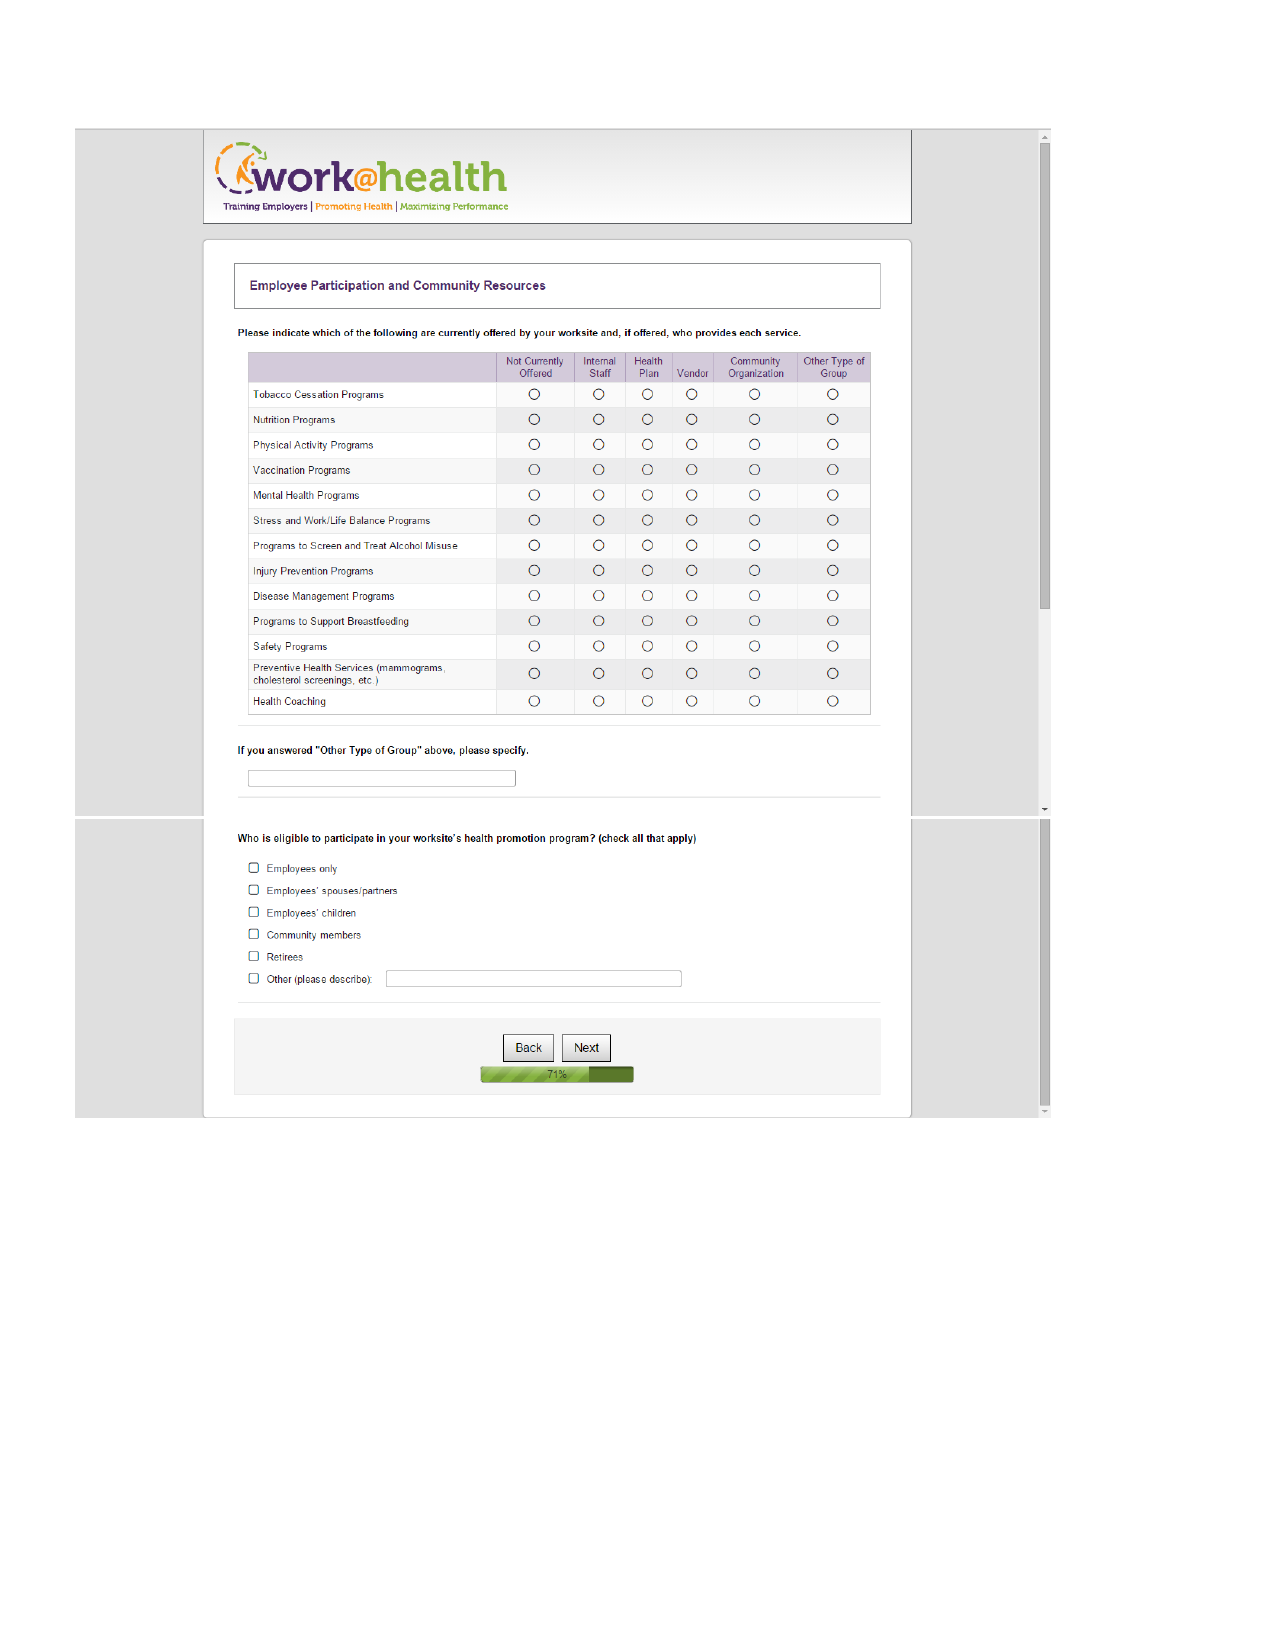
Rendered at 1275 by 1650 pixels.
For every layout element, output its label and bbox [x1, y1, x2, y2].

picture [75, 128, 1051, 816]
picture [75, 819, 1051, 1118]
